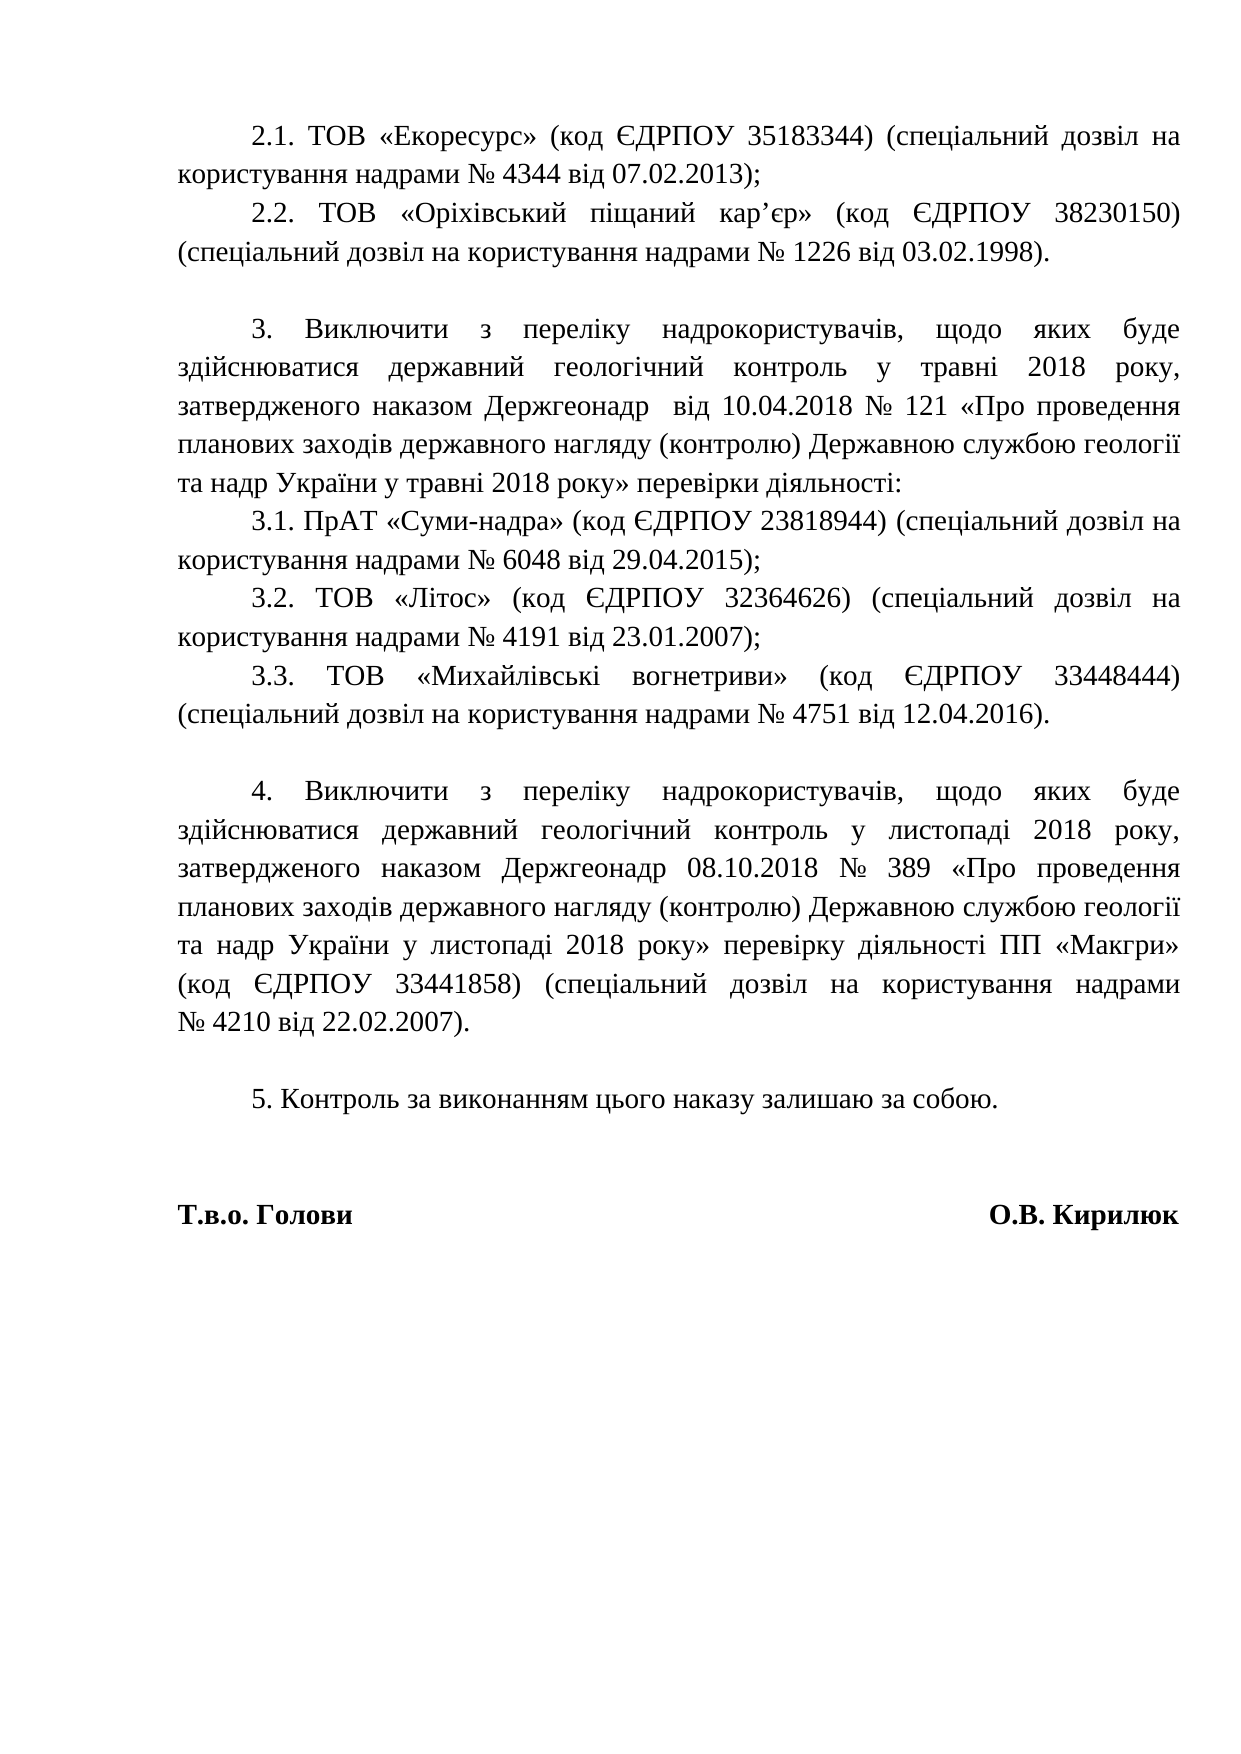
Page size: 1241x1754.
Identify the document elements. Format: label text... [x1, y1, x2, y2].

text 4. Виключити з переліку надрокористувачів, щодо яких буде здійснюватися державний геологічний контроль у листопаді 2018 року, затвердженого наказом Держгеонадр 08.10.2018 № 389 «Про проведення планових заходів державного нагляду (контролю) Державною службою геології та надр України у листопаді 2018 року» перевірку діяльності ПП «Макгри» (код ЄДРПОУ 33441858) (спеціальний дозвіл на користування надрами № 4210 від 22.02.2007). [177, 773, 1181, 1038]
text 3.2. ТОВ «Літос» (код ЄДРПОУ 32364626) (спеціальний дозвіл на користування надрами № 4191 від 23.01.2007); [177, 581, 1181, 653]
text 3.3. ТОВ «Михайлівські вогнетриви» (код ЄДРПОУ 33448444) (спеціальний дозвіл на користування надрами № 4751 від 12.04.2016). [177, 658, 1181, 730]
text 3. Виключити з переліку надрокористувачів, щодо яких буде здійснюватися державний геологічний контроль у травні 2018 року, затвердженого наказом Держгеонадр від 10.04.2018 № 121 «Про проведення планових заходів державного нагляду (контролю) Державною службою геології та надр України у травні 2018 року» перевірки діяльності: [177, 311, 1181, 498]
text 2.2. ТОВ «Оріхівський піщаний кар’єр» (код ЄДРПОУ 38230150) (спеціальний дозвіл на користування надрами № 1226 від 03.02.1998). [177, 195, 1181, 267]
text 3.1. ПрАТ «Суми-надра» (код ЄДРПОУ 23818944) (спеціальний дозвіл на користування надрами № 6048 від 29.04.2015); [177, 503, 1181, 576]
text Т.в.о. Голови О.В. Кирилюк [177, 1197, 1181, 1231]
text 5. Контроль за виконанням цього наказу залишаю за собою. [177, 1082, 1181, 1115]
text 2.1. ТОВ «Екоресурс» (код ЄДРПОУ 35183344) (спеціальний дозвіл на користування надрами № 4344 від 07.02.2013); [177, 118, 1181, 190]
